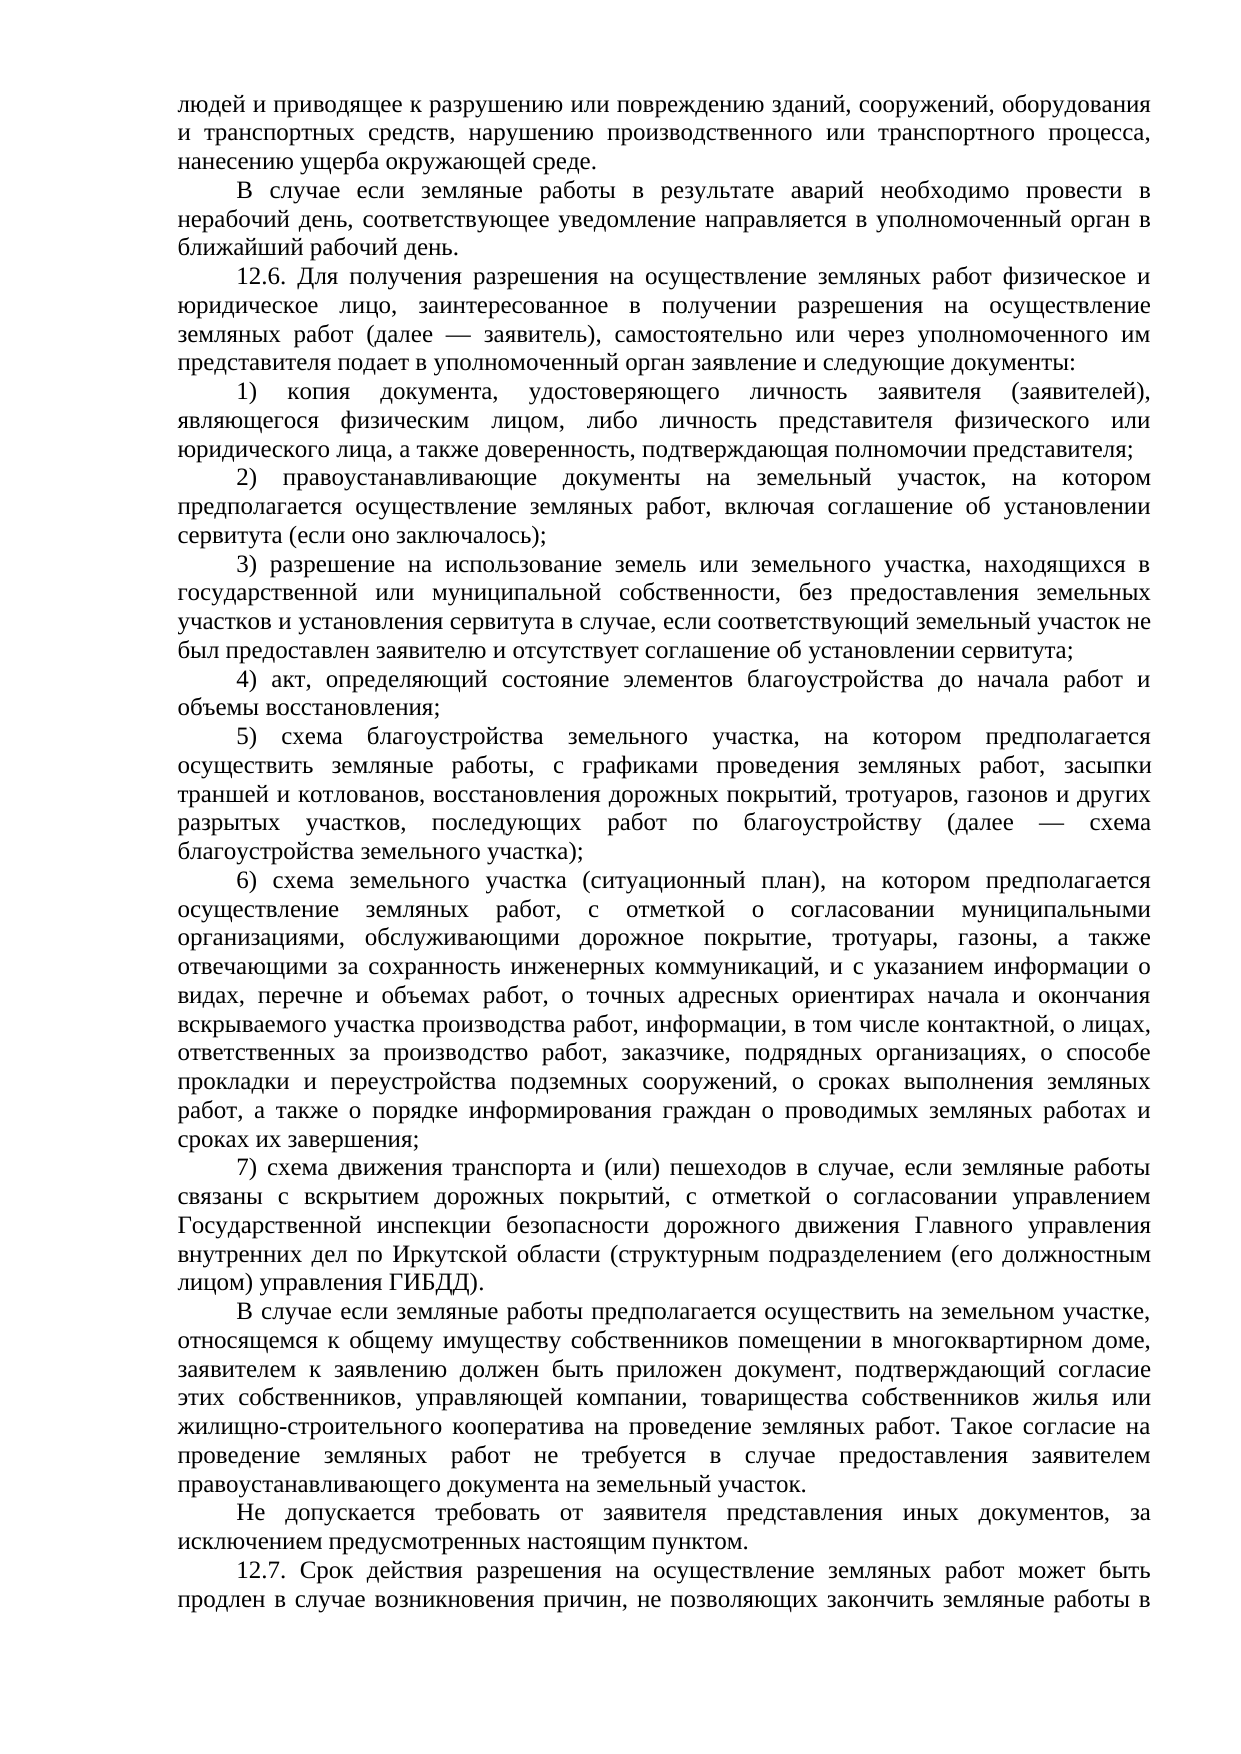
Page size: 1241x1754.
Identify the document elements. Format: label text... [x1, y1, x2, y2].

text 2) правоустанавливающие документы на земельный участок, на котором предполагается осуществление земляных работ, включая соглашение об установлении сервитута (если оно заключалось); [177, 462, 1152, 549]
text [177, 1555, 1152, 1612]
text 3) разрешение на использование земель или земельного участка, находящихся в государственной или муниципальной собственности, без предоставления земельных участков и установления сервитута в случае, если соответствующий земельный участок не был предоставлен заявителю и отсутствует соглашение об установлении сервитута; [177, 549, 1152, 664]
text 12.6. Для получения разрешения на осуществление земляных работ физическое и юридическое лицо, заинтересованное в получении разрешения на осуществление земляных работ (далее — заявитель), самостоятельно или через уполномоченного им представителя подает в уполномоченный орган заявление и следующие документы: [177, 261, 1152, 376]
text 4) акт, определяющий состояние элементов благоустройства до начала работ и объемы восстановления; [177, 664, 1152, 721]
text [177, 89, 1152, 175]
text 1) копия документа, удостоверяющего личность заявителя (заявителей), являющегося физическим лицом, либо личность представителя физического или юридического лица, а также доверенность, подтверждающая полномочии представителя; [177, 376, 1152, 462]
text 6) схема земельного участка (ситуационный план), на котором предполагается осуществление земляных работ, с отметкой о согласовании муниципальными организациями, обслуживающими дорожное покрытие, тротуары, газоны, а также отвечающими за сохранность инженерных коммуникаций, и с указанием информации о видах, перечне и объемах работ, о точных адресных ориентирах начала и окончания вскрываемого участка производства работ, информации, в том числе контактной, о лицах, ответственных за производство работ, заказчике, подрядных организациях, о способе прокладки и переустройства подземных сооружений, о сроках выполнения земляных работ, а также о порядке информирования граждан о проводимых земляных работах и сроках их завершения; [177, 865, 1152, 1152]
text 5) схема благоустройства земельного участка, на котором предполагается осуществить земляные работы, с графиками проведения земляных работ, засыпки траншей и котлованов, восстановления дорожных покрытий, тротуаров, газонов и других разрытых участков, последующих работ по благоустройству (далее — схема благоустройства земельного участка); [177, 721, 1152, 865]
text В случае если земляные работы предполагается осуществить на земельном участке, относящемся к общему имуществу собственников помещении в многоквартирном доме, заявителем к заявлению должен быть приложен документ, подтверждающий согласие этих собственников, управляющей компании, товарищества собственников жилья или жилищно-строительного кооператива на проведение земляных работ. Такое согласие на проведение земляных работ не требуется в случае предоставления заявителем правоустанавливающего документа на земельный участок. [177, 1296, 1152, 1497]
text Не допускается требовать от заявителя представления иных документов, за исключением предусмотренных настоящим пунктом. [177, 1497, 1152, 1555]
text 7) схема движения транспорта и (или) пешеходов в случае, если земляные работы связаны с вскрытием дорожных покрытий, с отметкой о согласовании управлением Государственной инспекции безопасности дорожного движения Главного управления внутренних дел по Иркутской области (структурным подразделением (его должностным лицом) управления ГИБДД). [177, 1152, 1152, 1296]
text В случае если земляные работы в результате аварий необходимо провести в нерабочий день, соответствующее уведомление направляется в уполномоченный орган в ближайший рабочий день. [177, 175, 1152, 261]
